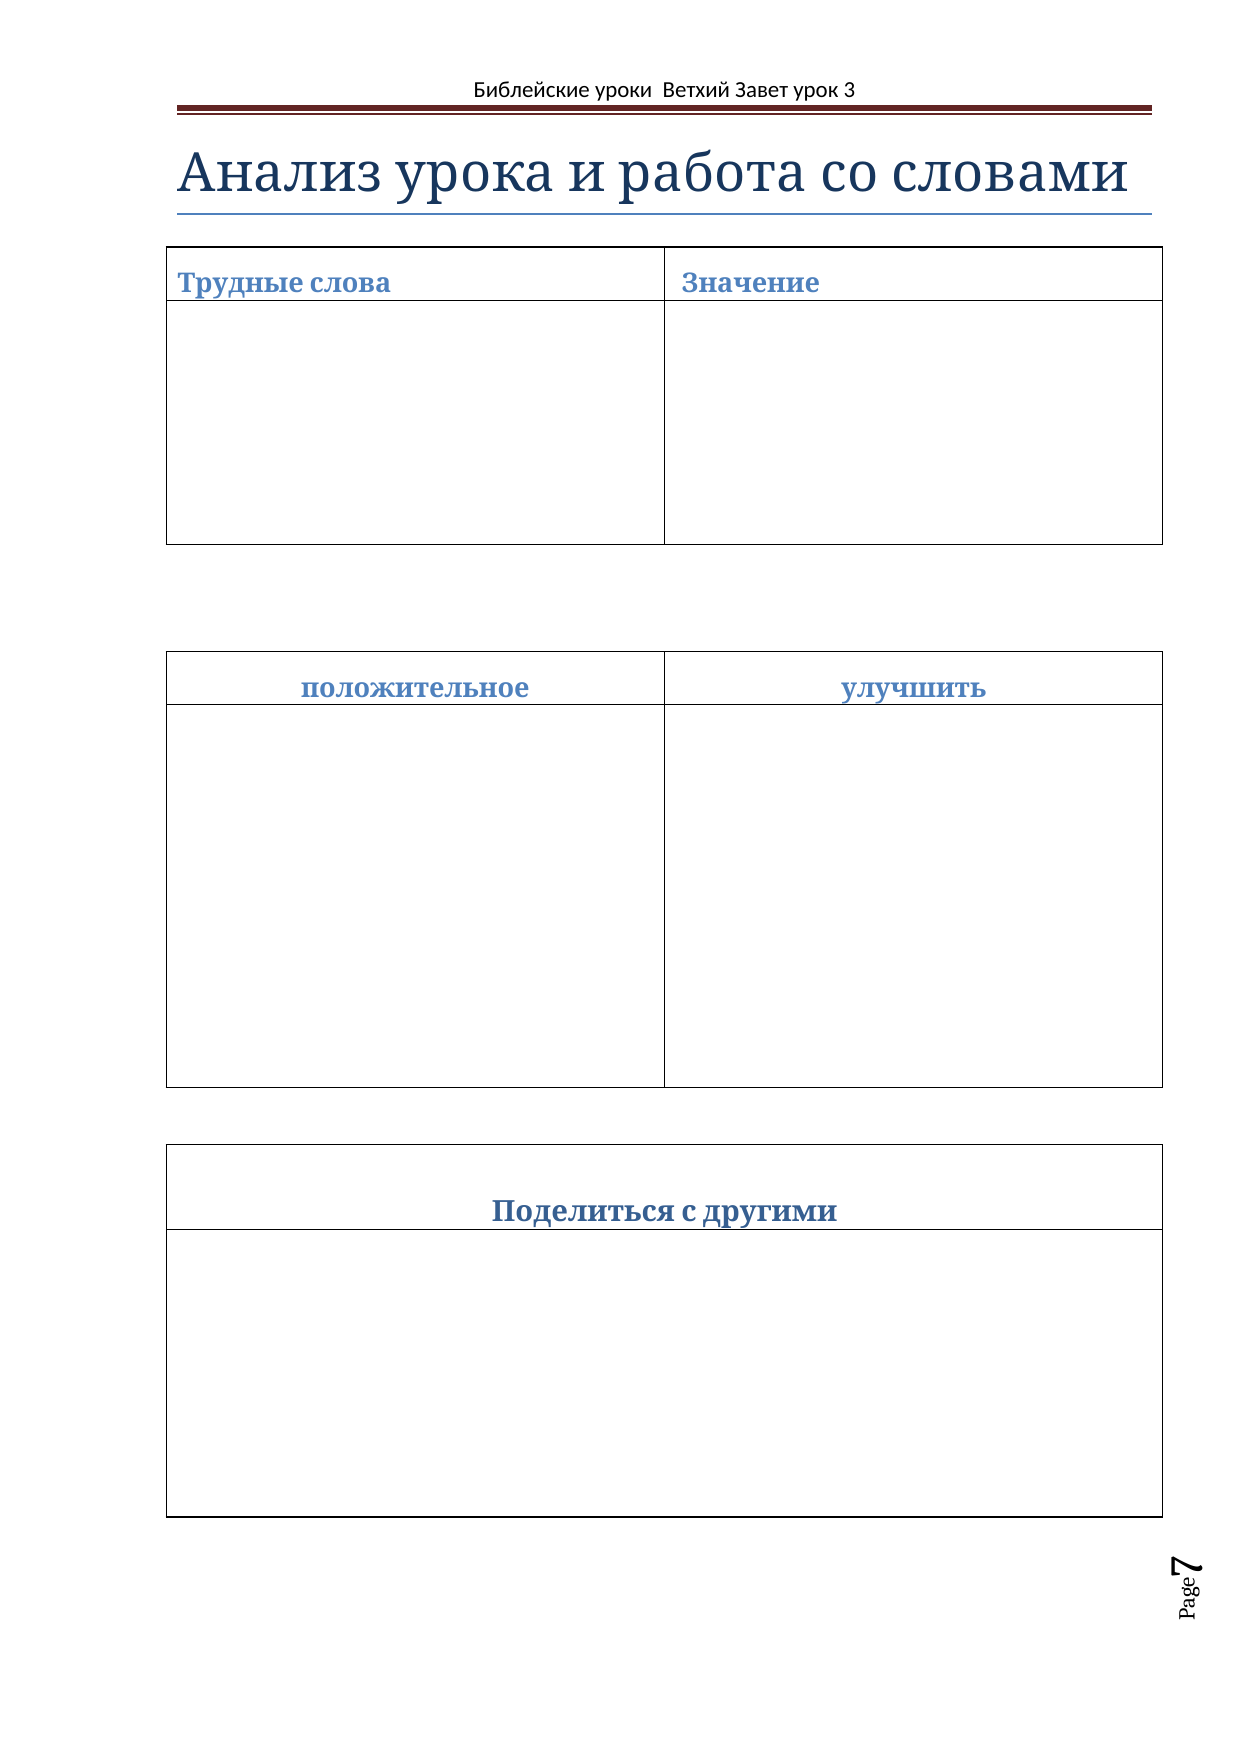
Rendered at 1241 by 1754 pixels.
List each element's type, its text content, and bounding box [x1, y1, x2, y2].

table_header улучшить [665, 652, 1162, 704]
table_header Трудные слова [167, 248, 664, 299]
table_cell [665, 301, 1162, 544]
table_cell [167, 705, 664, 1087]
table_header положительное [167, 652, 664, 704]
table_cell [167, 1230, 1162, 1516]
table_header Поделиться с другими [167, 1145, 1162, 1229]
table_header Значение [665, 248, 1162, 299]
table_cell [167, 301, 664, 544]
table_cell [665, 705, 1162, 1087]
title Анализ урока и работа со словами [177, 142, 1152, 213]
